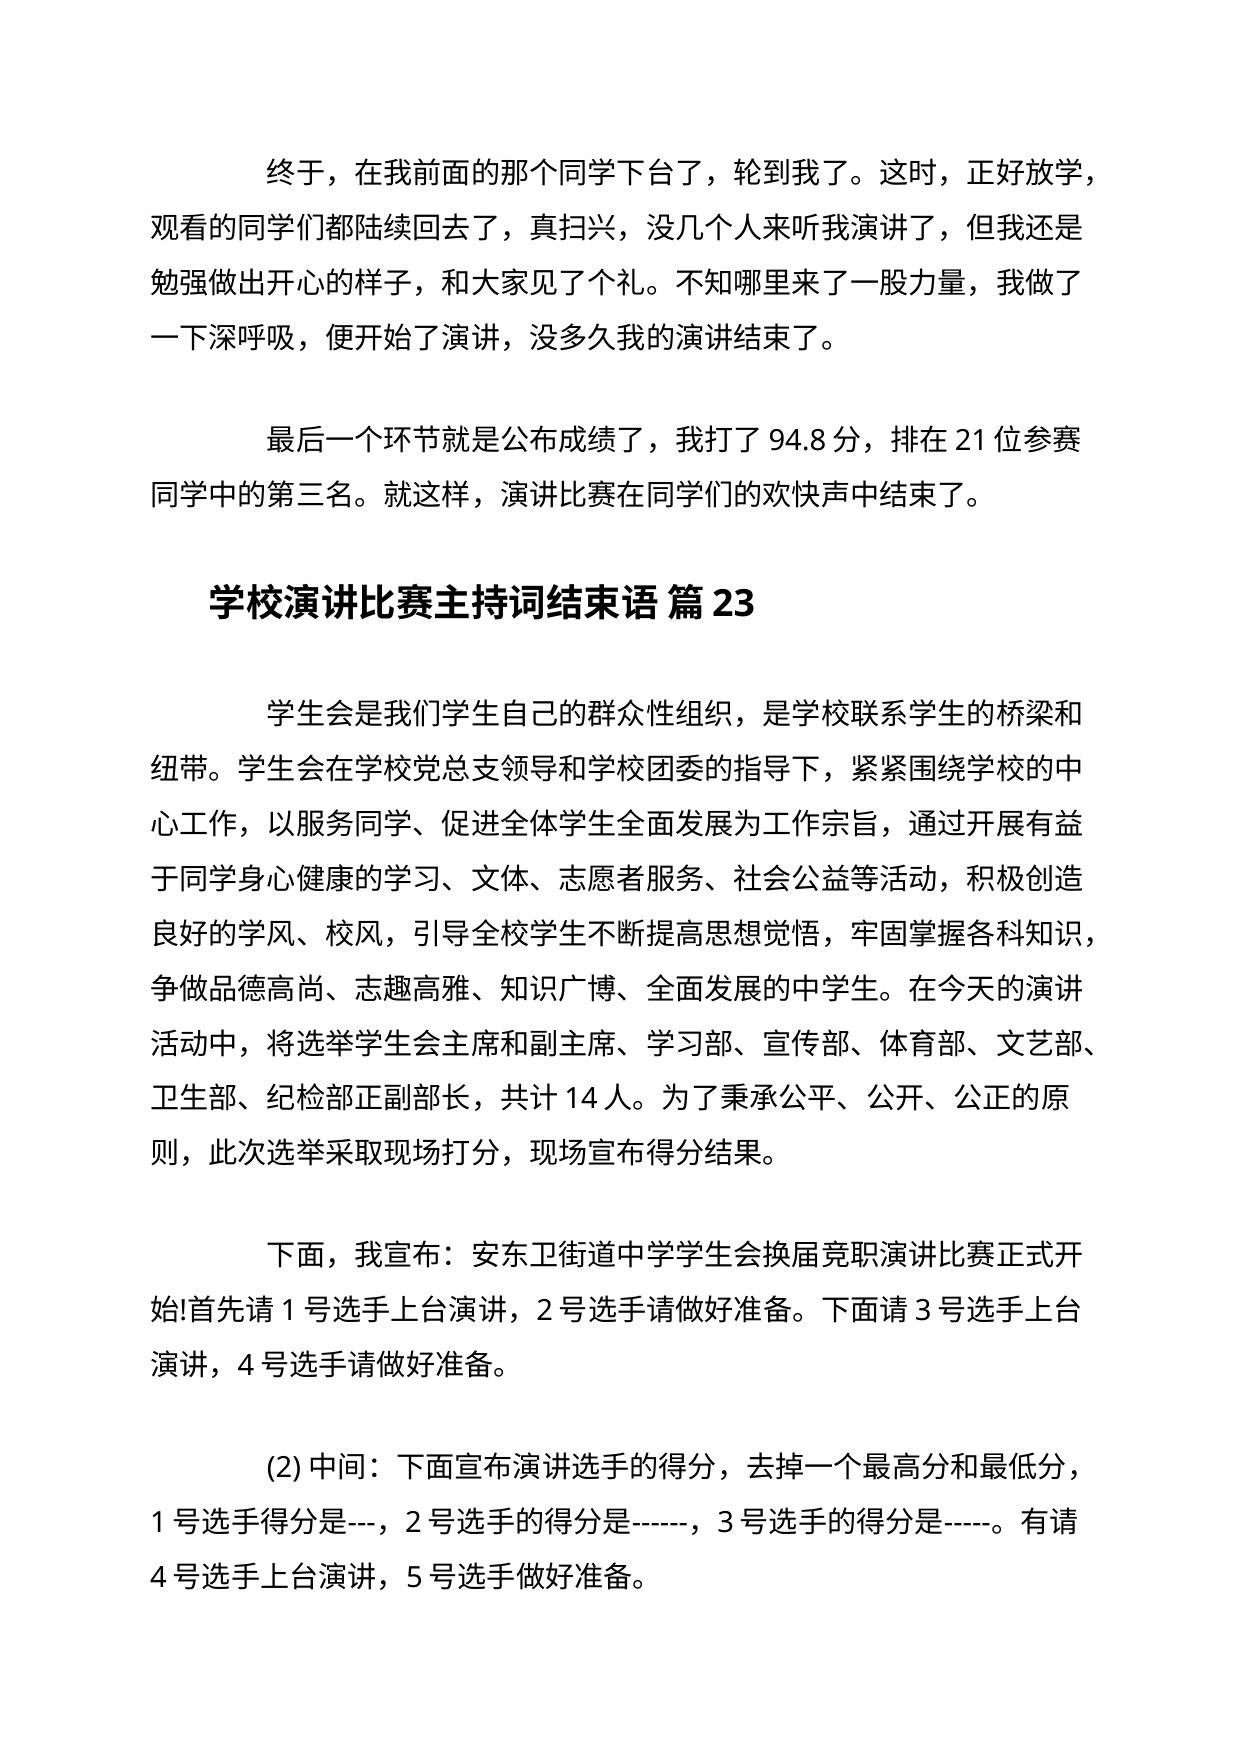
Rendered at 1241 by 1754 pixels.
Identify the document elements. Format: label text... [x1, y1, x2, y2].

text 下面，我宣布：安东卫街道中学学生会换届竞职演讲比赛正式开始!首先请1号选手上台演讲，2号选手请做好准备。下面请3号选手上台演讲，4号选手请做好准备。 [150, 1232, 1090, 1384]
text 终于，在我前面的那个同学下台了，轮到我了。这时，正好放学，观看的同学们都陆续回去了，真扫兴，没几个人来听我演讲了，但我还是勉强做出开心的样子，和大家见了个礼。不知哪里来了一股力量，我做了一下深呼吸，便开始了演讲，没多久我的演讲结束了。 [150, 150, 1090, 357]
text 学生会是我们学生自己的群众性组织，是学校联系学生的桥梁和纽带。学生会在学校党总支领导和学校团委的指导下，紧紧围绕学校的中心工作，以服务同学、促进全体学生全面发展为工作宗旨，通过开展有益于同学身心健康的学习、文体、志愿者服务、社会公益等活动，积极创造良好的学风、校风，引导全校学生不断提高思想觉悟，牢固掌握各科知识，争做品德高尚、志趣高雅、知识广博、全面发展的中学生。在今天的演讲活动中，将选举学生会主席和副主席、学习部、宣传部、体育部、文艺部、卫生部、纪检部正副部长，共计14人。为了秉承公平、公开、公正的原则，此次选举采取现场打分，现场宣布得分结果。 [150, 691, 1090, 1172]
text 最后一个环节就是公布成绩了，我打了94.8分，排在21位参赛同学中的第三名。就这样，演讲比赛在同学们的欢快声中结束了。 [150, 416, 1090, 514]
text 学校演讲比赛主持词结束语 篇23 [150, 573, 1090, 628]
text (2) 中间：下面宣布演讲选手的得分，去掉一个最高分和最低分，1号选手得分是---，2号选手的得分是------，3号选手的得分是-----。有请4号选手上台演讲，5号选手做好准备。 [150, 1444, 1090, 1596]
